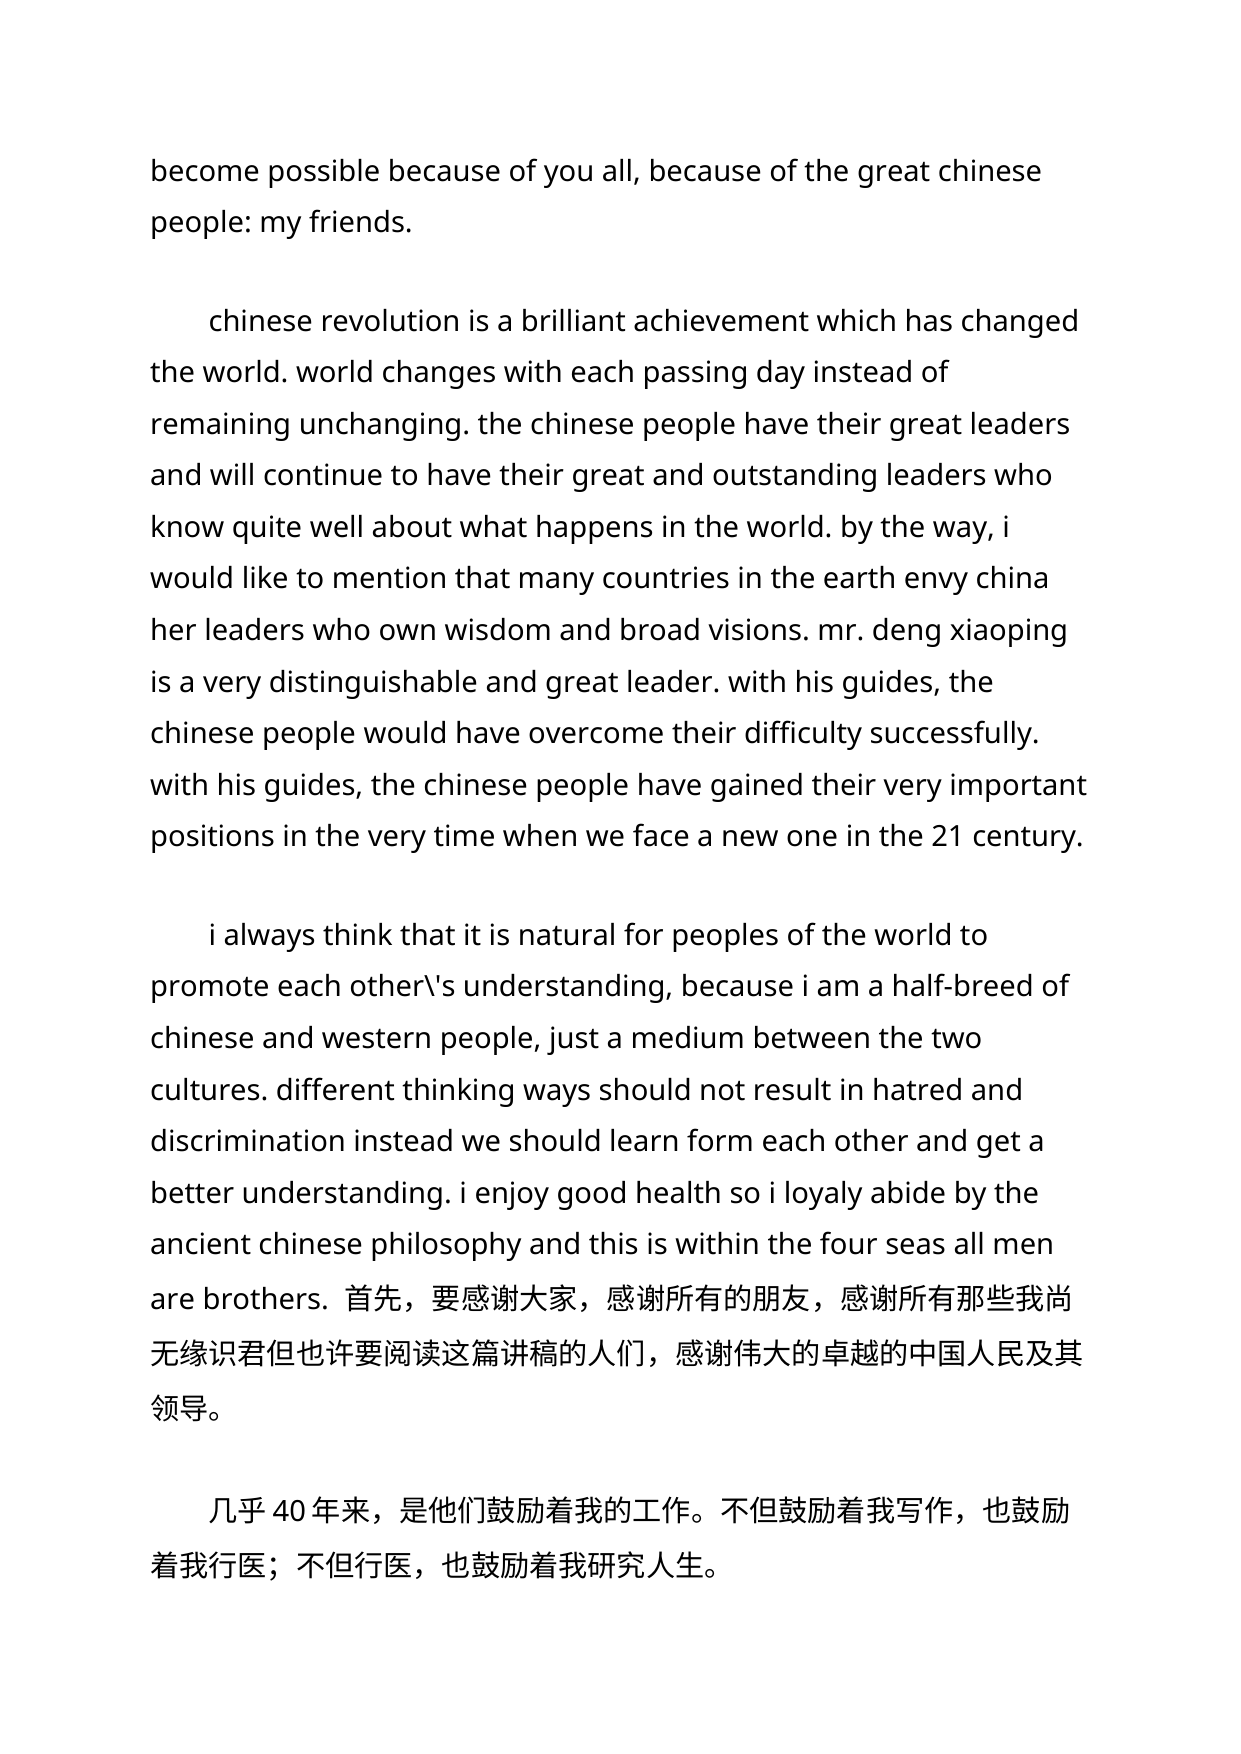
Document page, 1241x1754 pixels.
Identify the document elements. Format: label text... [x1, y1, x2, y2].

text i always think that it is natural for peoples of the world to promote each other\'s understanding, because i am a half-breed of chinese and western people, just a medium between the two cultures. different thinking ways should not result in hatred and discrimination instead we should learn form each other and get a better understanding. i enjoy good health so i loyaly abide by the ancient chinese philosophy and this is within the four seas all men are brothers. 首先，要感谢大家，感谢所有的朋友，感谢所有那些我尚无缘识君但也许要阅读这篇讲稿的人们，感谢伟大的卓越的中国人民及其领导。 [150, 914, 1090, 1428]
text chinese revolution is a brilliant achievement which has changed the world. world changes with each passing day instead of remaining unchanging. the chinese people have their great leaders and will continue to have their great and outstanding leaders who know quite well about what happens in the world. by the way, i would like to mention that many countries in the earth envy china her leaders who own wisdom and broad visions. mr. deng xiaoping is a very distinguishable and great leader. with his guides, the chinese people would have overcome their difficulty successfully. with his guides, the chinese people have gained their very important positions in the very time when we face a new one in the 21 century. [150, 300, 1090, 855]
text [150, 150, 1090, 241]
text 几乎40年来，是他们鼓励着我的工作。不但鼓励着我写作，也鼓励着我行医；不但行医，也鼓励着我研究人生。 [150, 1487, 1090, 1585]
